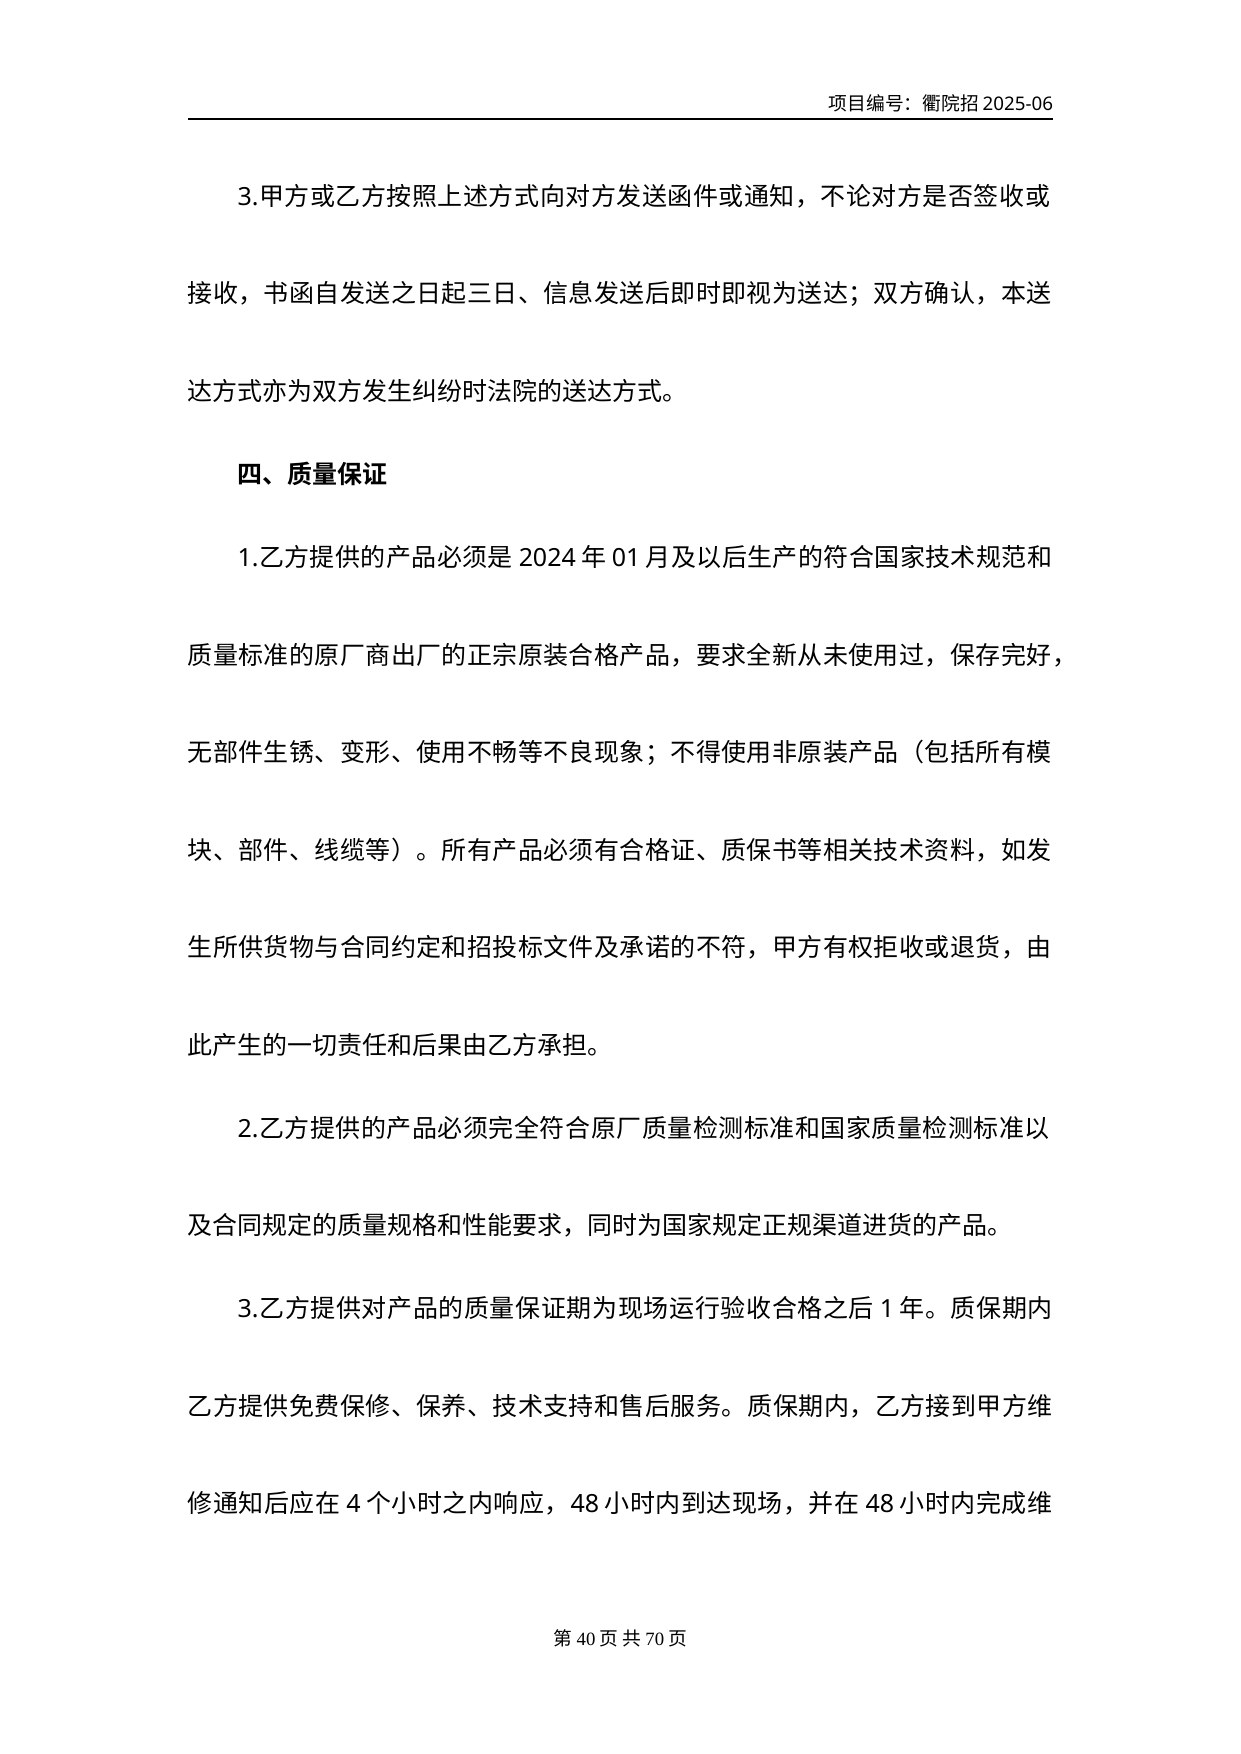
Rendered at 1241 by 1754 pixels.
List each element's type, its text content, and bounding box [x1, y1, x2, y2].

text 2.乙方提供的产品必须完全符合原厂质量检测标准和国家质量检测标准以及合同规定的质量规格和性能要求，同时为国家规定正规渠道进货的产品。 [187, 1094, 1053, 1256]
text 1.乙方提供的产品必须是2024年01月及以后生产的符合国家技术规范和质量标准的原厂商出厂的正宗原装合格产品，要求全新从未使用过，保存完好，无部件生锈、变形、使用不畅等不良现象；不得使用非原装产品（包括所有模块、部件、线缆等）。所有产品必须有合格证、质保书等相关技术资料，如发生所供货物与合同约定和招投标文件及承诺的不符，甲方有权拒收或退货，由此产生的一切责任和后果由乙方承担。 [187, 523, 1053, 1076]
text 四、质量保证 [187, 440, 1053, 505]
text 3.甲方或乙方按照上述方式向对方发送函件或通知，不论对方是否签收或接收，书函自发送之日起三日、信息发送后即时即视为送达；双方确认，本送达方式亦为双方发生纠纷时法院的送达方式。 [187, 162, 1053, 422]
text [187, 1274, 1053, 1534]
